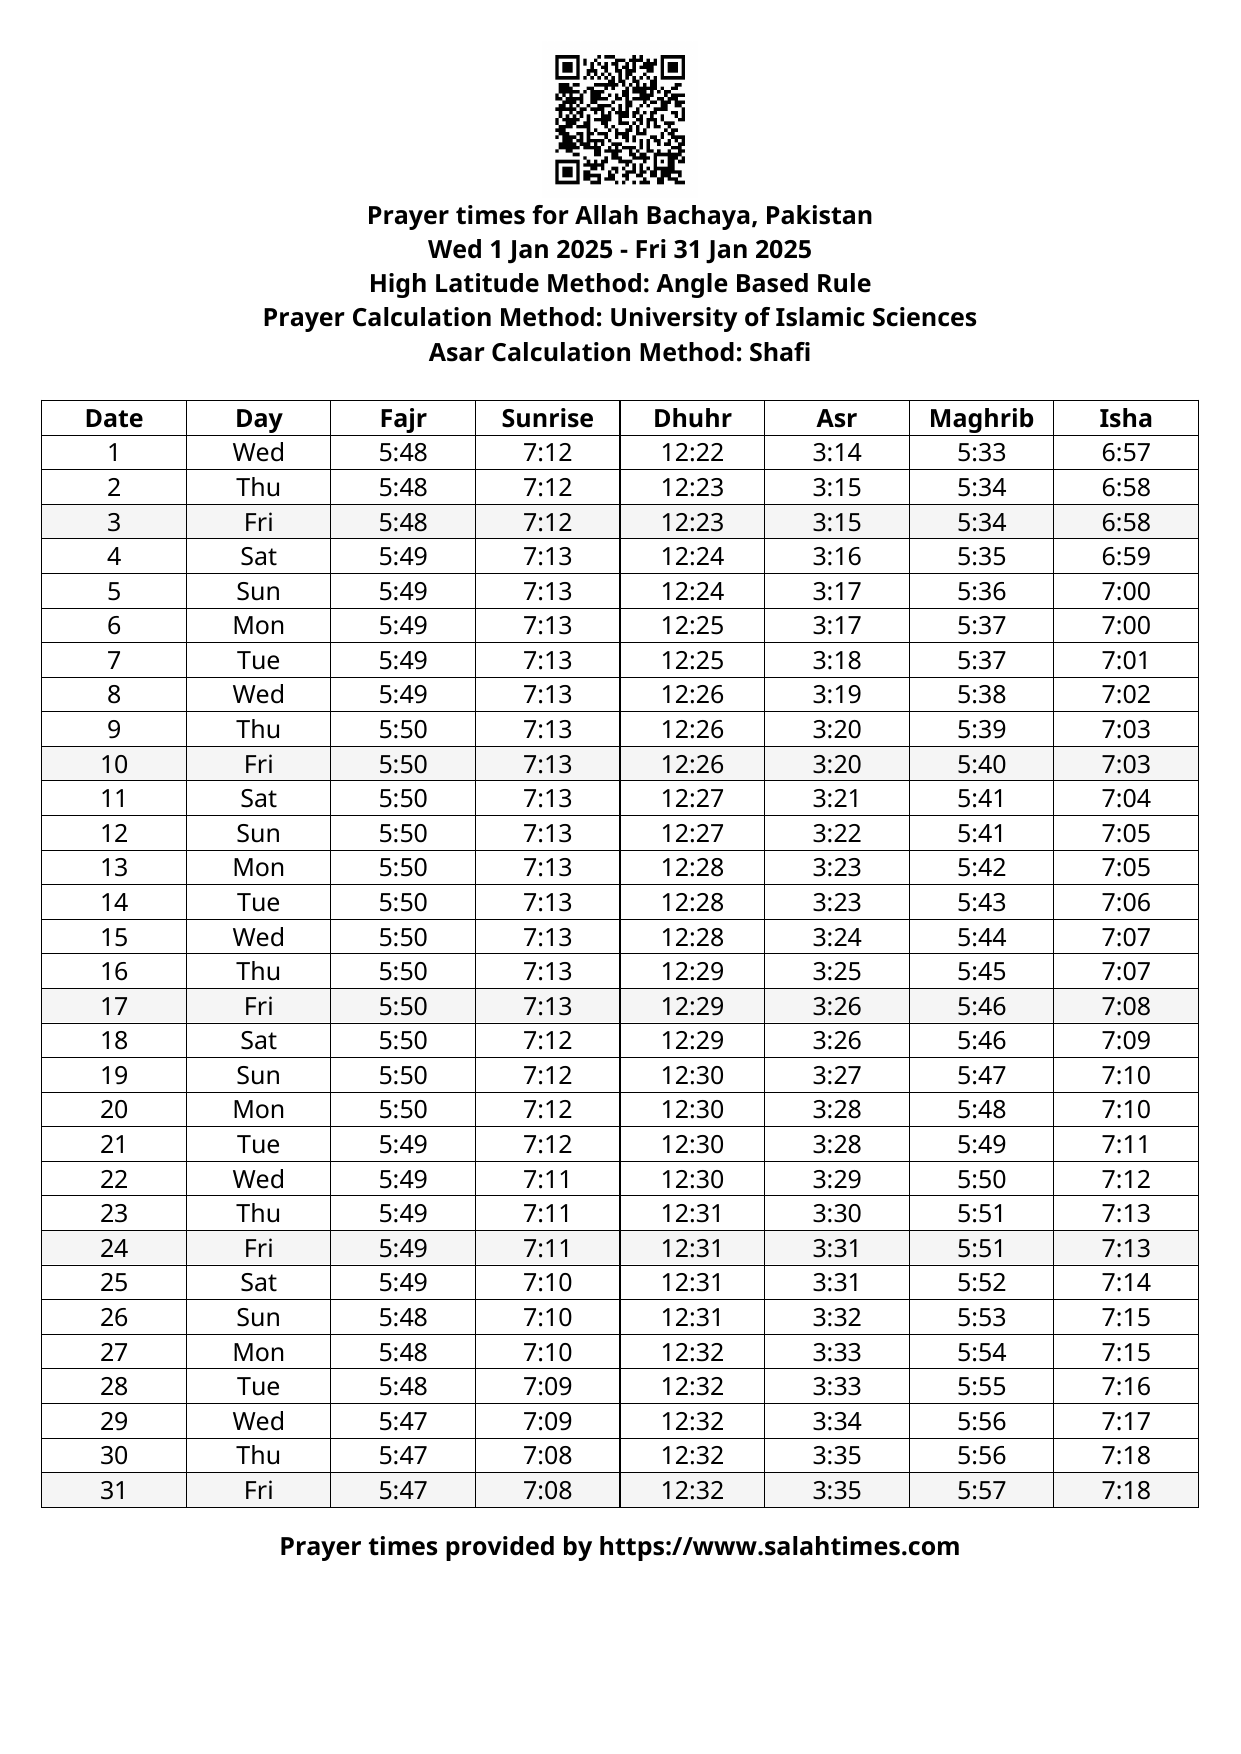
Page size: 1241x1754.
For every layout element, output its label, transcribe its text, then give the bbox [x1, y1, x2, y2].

table_cell 7:10 [1054, 1058, 1198, 1092]
table_cell 12:28 [621, 851, 764, 884]
text Wed 1 Jan 2025 - Fri 31 Jan 2025 [42, 232, 1198, 266]
table_cell 3:32 [765, 1300, 909, 1334]
table_cell 9 [42, 712, 186, 746]
table_cell Wed [187, 1162, 330, 1195]
table_cell 12:25 [621, 643, 764, 677]
table_cell 5:35 [910, 539, 1053, 573]
table_cell Fri [187, 989, 330, 1022]
table_cell 7:09 [476, 1404, 619, 1437]
table_cell 5:47 [910, 1058, 1053, 1092]
table_cell 7:12 [476, 505, 619, 538]
table_cell 7:00 [1054, 609, 1198, 642]
table_cell 5:52 [910, 1266, 1053, 1299]
table_cell 12:26 [621, 747, 764, 780]
table_cell 3:35 [765, 1473, 909, 1507]
table_cell 5:49 [331, 1196, 475, 1230]
table_cell 7:13 [476, 712, 619, 746]
table_cell 3:28 [765, 1127, 909, 1161]
table_cell 5:40 [910, 747, 1053, 780]
table_cell Tue [187, 885, 330, 919]
table_cell Sun [187, 1058, 330, 1092]
table_cell Mon [187, 1335, 330, 1368]
table_cell 28 [42, 1369, 186, 1403]
table_cell 7:04 [1054, 781, 1198, 815]
table_cell 5:38 [910, 678, 1053, 711]
table_cell 3:17 [765, 609, 909, 642]
table_cell 5:53 [910, 1300, 1053, 1334]
table_cell 7:13 [476, 885, 619, 919]
table_cell 12:28 [621, 885, 764, 919]
table_cell 3:18 [765, 643, 909, 677]
table_cell 5:48 [331, 470, 475, 504]
table_cell Sat [187, 1024, 330, 1057]
table_cell Mon [187, 851, 330, 884]
table_cell 5:45 [910, 954, 1053, 988]
table_cell Tue [187, 643, 330, 677]
table_cell 29 [42, 1404, 186, 1437]
table_cell Fri [187, 1231, 330, 1264]
table_cell 5:41 [910, 781, 1053, 815]
table_cell 12 [42, 816, 186, 849]
table_cell Wed [187, 920, 330, 953]
table_cell 12:23 [621, 470, 764, 504]
table_cell 6:57 [1054, 436, 1198, 469]
table_cell 5:51 [910, 1196, 1053, 1230]
table_cell Sat [187, 539, 330, 573]
table_cell 3:33 [765, 1369, 909, 1403]
table_cell 7:13 [476, 816, 619, 849]
table_cell Sun [187, 1300, 330, 1334]
table_cell Fri [187, 1473, 330, 1507]
table_cell 5:50 [331, 816, 475, 849]
text Prayer times for Allah Bachaya, Pakistan [42, 198, 1198, 232]
table_cell 7:13 [1054, 1231, 1198, 1264]
table_cell 5:37 [910, 609, 1053, 642]
table_cell 3:20 [765, 747, 909, 780]
table_header Dhuhr [621, 401, 764, 434]
table_cell Sun [187, 816, 330, 849]
table_header Asr [765, 401, 909, 434]
table_cell 5:49 [331, 1162, 475, 1195]
table_cell 7:11 [476, 1231, 619, 1264]
table_cell 5:56 [910, 1439, 1053, 1472]
table_cell 7:10 [1054, 1093, 1198, 1126]
table_cell 5:50 [331, 920, 475, 953]
table_cell 5:48 [331, 436, 475, 469]
table_cell 5:34 [910, 505, 1053, 538]
table_cell 5:51 [910, 1231, 1053, 1264]
table_cell 7:10 [476, 1335, 619, 1368]
table_cell 7:02 [1054, 678, 1198, 711]
table_header Date [42, 401, 186, 434]
table_cell 5:41 [910, 816, 1053, 849]
table_cell 12:30 [621, 1058, 764, 1092]
table_cell Wed [187, 678, 330, 711]
table_cell 3:27 [765, 1058, 909, 1092]
table_cell 7:18 [1054, 1439, 1198, 1472]
table_cell 12:27 [621, 816, 764, 849]
table_cell Thu [187, 1196, 330, 1230]
table_cell 12:32 [621, 1439, 764, 1472]
table_cell 7:05 [1054, 816, 1198, 849]
table_cell 12:31 [621, 1266, 764, 1299]
table_cell 5:47 [331, 1404, 475, 1437]
table_cell 26 [42, 1300, 186, 1334]
table_cell 5:49 [331, 574, 475, 607]
table_cell Tue [187, 1369, 330, 1403]
table_cell 3:35 [765, 1439, 909, 1472]
table_cell 3:23 [765, 885, 909, 919]
table_cell 7:08 [1054, 989, 1198, 1022]
table_cell 3 [42, 505, 186, 538]
table_cell 3:19 [765, 678, 909, 711]
table_cell 3:21 [765, 781, 909, 815]
table_cell 7:14 [1054, 1266, 1198, 1299]
table_cell 3:26 [765, 1024, 909, 1057]
table_cell Mon [187, 609, 330, 642]
table_cell 5:50 [910, 1162, 1053, 1195]
table_cell 3:15 [765, 505, 909, 538]
table_cell 3:17 [765, 574, 909, 607]
table_cell 5:50 [331, 954, 475, 988]
table_cell 12:26 [621, 678, 764, 711]
table_cell 12:29 [621, 989, 764, 1022]
table_cell 5:56 [910, 1404, 1053, 1437]
table_cell 22 [42, 1162, 186, 1195]
table_cell 3:26 [765, 989, 909, 1022]
table_cell 5:49 [331, 609, 475, 642]
table_cell 12:25 [621, 609, 764, 642]
table_cell 7:03 [1054, 747, 1198, 780]
table_cell 12:23 [621, 505, 764, 538]
table_cell 25 [42, 1266, 186, 1299]
text High Latitude Method: Angle Based Rule [42, 266, 1198, 300]
table_cell 6:58 [1054, 470, 1198, 504]
table_cell 3:24 [765, 920, 909, 953]
table_cell 5:36 [910, 574, 1053, 607]
table_cell 3:28 [765, 1093, 909, 1126]
table_cell 5:50 [331, 1024, 475, 1057]
table_cell 12:30 [621, 1162, 764, 1195]
table_cell 23 [42, 1196, 186, 1230]
table_cell 5:46 [910, 1024, 1053, 1057]
table_cell 3:29 [765, 1162, 909, 1195]
table_cell 7:10 [476, 1300, 619, 1334]
table_cell 5:50 [331, 747, 475, 780]
table_header Day [187, 401, 330, 434]
table_cell 7:13 [476, 954, 619, 988]
table_cell 11 [42, 781, 186, 815]
table_cell 12:32 [621, 1404, 764, 1437]
table_cell 7:15 [1054, 1335, 1198, 1368]
table_cell 20 [42, 1093, 186, 1126]
table_cell 5:50 [331, 989, 475, 1022]
table_cell 7:17 [1054, 1404, 1198, 1437]
table_cell 7:10 [476, 1266, 619, 1299]
table_cell 3:15 [765, 470, 909, 504]
table_cell 7:07 [1054, 920, 1198, 953]
table_cell 5:39 [910, 712, 1053, 746]
text Asar Calculation Method: Shafi [42, 334, 1198, 368]
table_cell Sat [187, 781, 330, 815]
table_cell Thu [187, 954, 330, 988]
table_cell 19 [42, 1058, 186, 1092]
table_cell 7:12 [476, 1127, 619, 1161]
table_cell 7:12 [476, 1024, 619, 1057]
table_cell 7:12 [476, 1093, 619, 1126]
table_cell 3:16 [765, 539, 909, 573]
table_cell Tue [187, 1127, 330, 1161]
table_cell 3:25 [765, 954, 909, 988]
table_cell 7:13 [476, 643, 619, 677]
table_cell 5:48 [910, 1093, 1053, 1126]
table_cell 5:48 [331, 505, 475, 538]
table_cell 7:12 [476, 470, 619, 504]
table_cell 12:32 [621, 1335, 764, 1368]
table_cell 7:12 [476, 436, 619, 469]
table_cell 3:22 [765, 816, 909, 849]
table_cell 16 [42, 954, 186, 988]
table_cell 10 [42, 747, 186, 780]
table_cell 12:29 [621, 954, 764, 988]
table_cell 7:05 [1054, 851, 1198, 884]
table_cell 7:09 [1054, 1024, 1198, 1057]
table_cell 7:12 [1054, 1162, 1198, 1195]
table_cell Wed [187, 436, 330, 469]
table_header Isha [1054, 401, 1198, 434]
table_cell 4 [42, 539, 186, 573]
table_cell 5:48 [331, 1335, 475, 1368]
table_cell 7:00 [1054, 574, 1198, 607]
table_cell 3:33 [765, 1335, 909, 1368]
table_cell 7:07 [1054, 954, 1198, 988]
table_cell 7:08 [476, 1439, 619, 1472]
table_cell Wed [187, 1404, 330, 1437]
table_cell 5:46 [910, 989, 1053, 1022]
table_cell 15 [42, 920, 186, 953]
table_cell 7:08 [476, 1473, 619, 1507]
table_cell 3:31 [765, 1266, 909, 1299]
table_cell 7:13 [476, 539, 619, 573]
table_cell 5:49 [910, 1127, 1053, 1161]
table_cell 12:32 [621, 1369, 764, 1403]
table_cell 5:49 [331, 678, 475, 711]
table_cell 7:01 [1054, 643, 1198, 677]
table_cell 5:47 [331, 1439, 475, 1472]
table_cell 5:55 [910, 1369, 1053, 1403]
table_cell 5:57 [910, 1473, 1053, 1507]
table_cell 7:03 [1054, 712, 1198, 746]
table_header Maghrib [910, 401, 1053, 434]
table_cell 12:30 [621, 1093, 764, 1126]
table_cell 12:27 [621, 781, 764, 815]
table_cell 12:31 [621, 1196, 764, 1230]
table_header Sunrise [476, 401, 619, 434]
table_cell 7:15 [1054, 1300, 1198, 1334]
table_cell 12:26 [621, 712, 764, 746]
table_cell 18 [42, 1024, 186, 1057]
table_cell 3:34 [765, 1404, 909, 1437]
table_cell 5:44 [910, 920, 1053, 953]
table_cell 5:50 [331, 1058, 475, 1092]
table_cell 7:13 [476, 851, 619, 884]
table_cell 12:24 [621, 574, 764, 607]
table_cell 5:43 [910, 885, 1053, 919]
table_cell 27 [42, 1335, 186, 1368]
table_cell 5:49 [331, 539, 475, 573]
table_cell 7:13 [476, 781, 619, 815]
table_cell 5:34 [910, 470, 1053, 504]
table_cell 7:11 [1054, 1127, 1198, 1161]
table_cell 8 [42, 678, 186, 711]
table_cell 3:23 [765, 851, 909, 884]
table_cell 31 [42, 1473, 186, 1507]
table_cell 7:13 [476, 678, 619, 711]
table_cell 12:22 [621, 436, 764, 469]
table_cell 12:29 [621, 1024, 764, 1057]
table_cell 5:50 [331, 851, 475, 884]
table_cell 7:11 [476, 1196, 619, 1230]
table_cell 7:09 [476, 1369, 619, 1403]
table_cell 5 [42, 574, 186, 607]
table_cell 7:13 [476, 574, 619, 607]
table_cell 30 [42, 1439, 186, 1472]
table_header Fajr [331, 401, 475, 434]
table_cell 6:59 [1054, 539, 1198, 573]
table_cell Thu [187, 470, 330, 504]
picture [542, 41, 699, 198]
table_cell 5:48 [331, 1369, 475, 1403]
table_cell 5:50 [331, 781, 475, 815]
table_cell 7:12 [476, 1058, 619, 1092]
table_cell 14 [42, 885, 186, 919]
text Prayer times provided by https://www.salahtimes.com [42, 1528, 1198, 1563]
table_cell 7:13 [1054, 1196, 1198, 1230]
table_cell 6:58 [1054, 505, 1198, 538]
table_cell Thu [187, 1439, 330, 1472]
table_cell 7:13 [476, 920, 619, 953]
table_cell 5:49 [331, 643, 475, 677]
table_cell 7 [42, 643, 186, 677]
table_cell 2 [42, 470, 186, 504]
table_cell 6 [42, 609, 186, 642]
table_cell 5:50 [331, 712, 475, 746]
table_cell Fri [187, 505, 330, 538]
table_cell 7:13 [476, 989, 619, 1022]
table_cell 12:31 [621, 1300, 764, 1334]
table_cell 5:47 [331, 1473, 475, 1507]
table_cell 7:13 [476, 747, 619, 780]
table_cell 5:49 [331, 1127, 475, 1161]
table_cell 24 [42, 1231, 186, 1264]
table_cell 5:54 [910, 1335, 1053, 1368]
table_cell 5:50 [331, 1093, 475, 1126]
table_cell 7:16 [1054, 1369, 1198, 1403]
table_cell 5:49 [331, 1266, 475, 1299]
table_cell 3:20 [765, 712, 909, 746]
table_cell 5:42 [910, 851, 1053, 884]
table_cell 12:28 [621, 920, 764, 953]
table_cell Fri [187, 747, 330, 780]
table_cell 7:11 [476, 1162, 619, 1195]
table_cell 1 [42, 436, 186, 469]
table_cell 7:18 [1054, 1473, 1198, 1507]
table_cell 3:14 [765, 436, 909, 469]
table_cell 12:32 [621, 1473, 764, 1507]
table_cell 3:31 [765, 1231, 909, 1264]
table_cell 3:30 [765, 1196, 909, 1230]
table_cell 5:48 [331, 1300, 475, 1334]
table_cell 12:24 [621, 539, 764, 573]
table_cell 13 [42, 851, 186, 884]
table_cell 7:06 [1054, 885, 1198, 919]
table_cell 5:49 [331, 1231, 475, 1264]
table_cell 7:13 [476, 609, 619, 642]
table_cell Sat [187, 1266, 330, 1299]
table_cell Thu [187, 712, 330, 746]
table_cell 5:37 [910, 643, 1053, 677]
table_cell 21 [42, 1127, 186, 1161]
table_cell Sun [187, 574, 330, 607]
table_cell 17 [42, 989, 186, 1022]
table_cell 5:33 [910, 436, 1053, 469]
table_cell 5:50 [331, 885, 475, 919]
table_cell 12:30 [621, 1127, 764, 1161]
text Prayer Calculation Method: University of Islamic Sciences [42, 300, 1198, 334]
table_cell 12:31 [621, 1231, 764, 1264]
table_cell Mon [187, 1093, 330, 1126]
